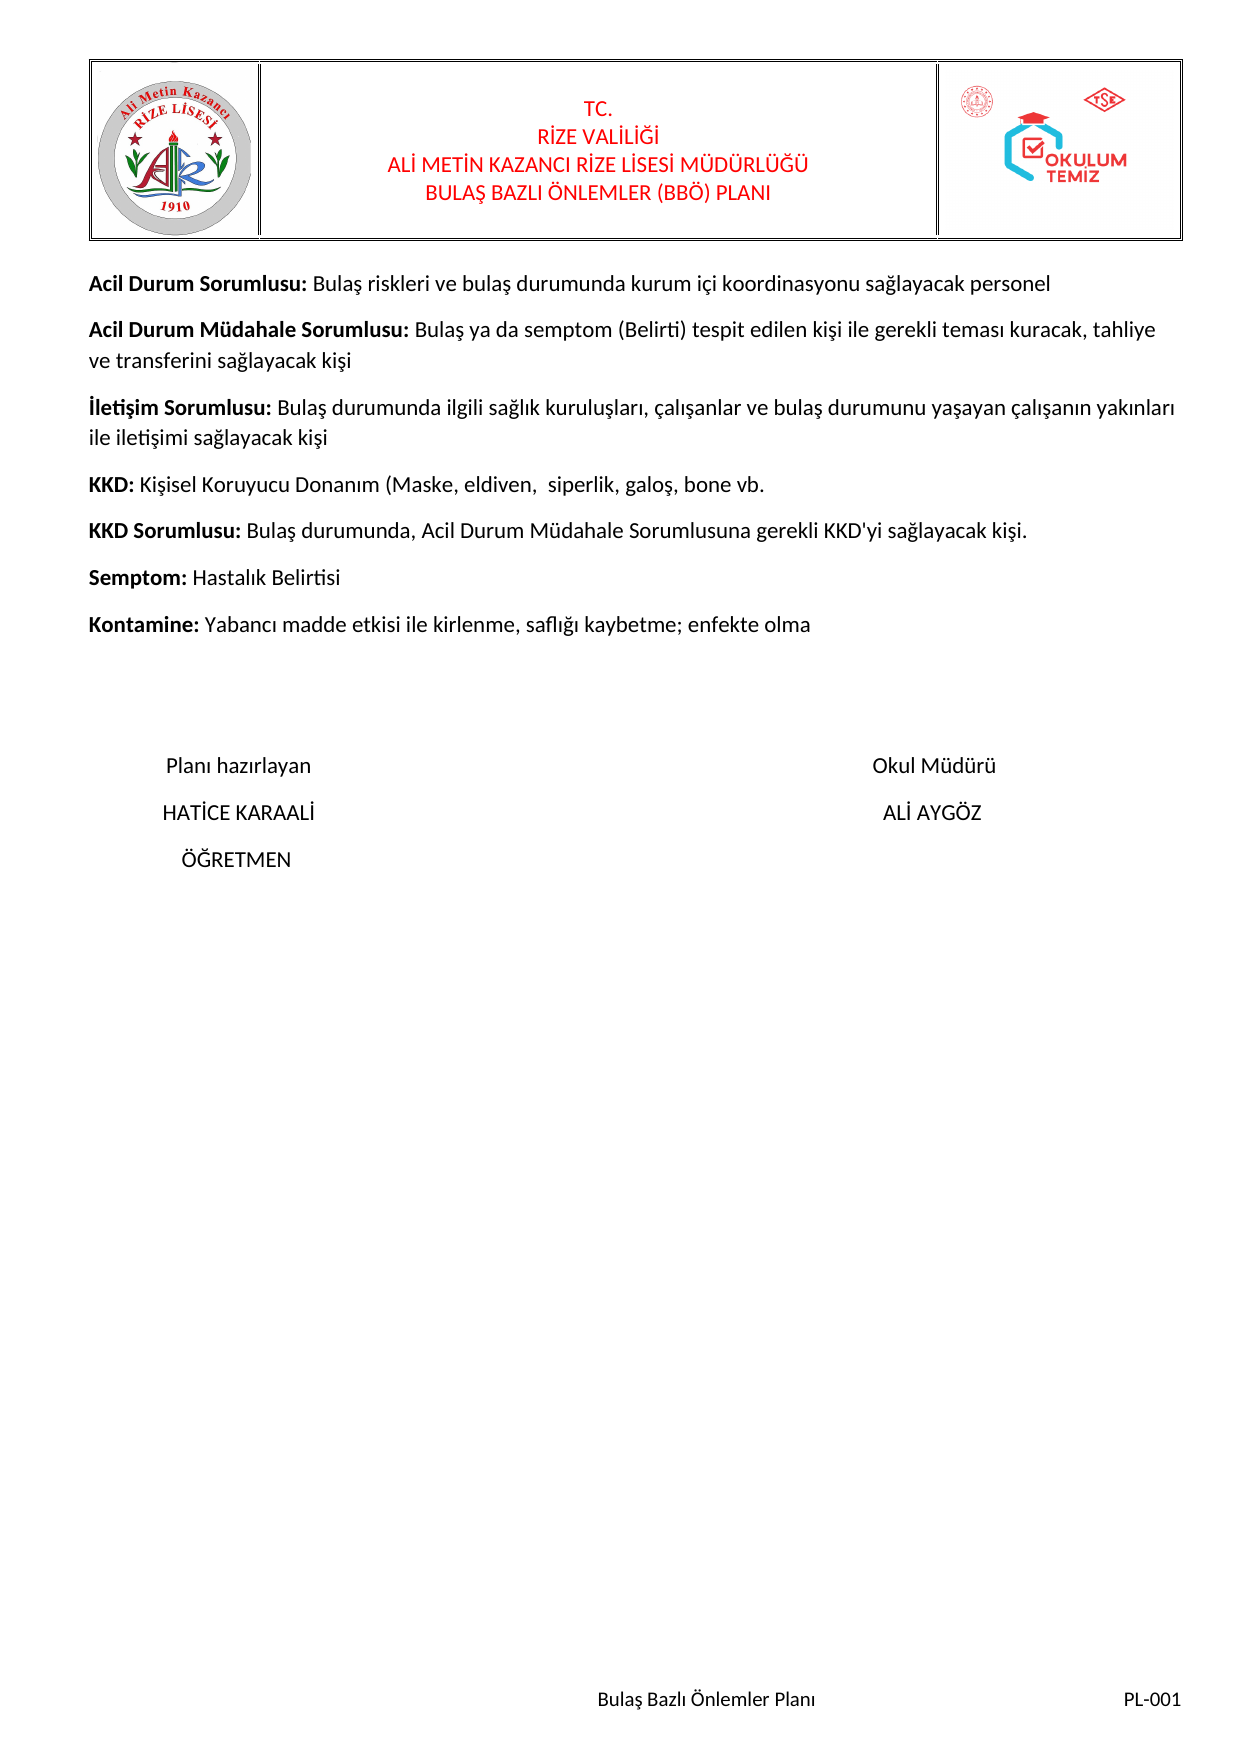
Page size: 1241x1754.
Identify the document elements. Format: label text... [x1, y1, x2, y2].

text KKD: Kişisel Koruyucu Donanım (Maske, eldiven, siperlik, galoş, bone vb. [89, 470, 1181, 498]
picture [97, 62, 253, 238]
text Acil Durum Müdahale Sorumlusu: Bulaş ya da semptom (Belirti) tespit edilen kişi ile gerekli teması kuracak, tahliye ve transferini sağlayacak kişi [89, 316, 1181, 374]
text Kontamine: Yabancı madde etkisi ile kirlenme, saflığı kaybetme; enfekte olma [89, 610, 1181, 638]
picture [944, 70, 1174, 230]
text İletişim Sorumlusu: Bulaş durumunda ilgili sağlık kuruluşları, çalışanlar ve bulaş durumunu yaşayan çalışanın yakınları ile iletişimi sağlayacak kişi [89, 393, 1181, 451]
text Semptom: Hastalık Belirtisi [89, 563, 1181, 591]
text Planı hazırlayan Okul Müdürü [89, 751, 1181, 779]
text HATİCE KARAALİ ALİ AYGÖZ [89, 798, 1181, 826]
text Acil Durum Sorumlusu: Bulaş riskleri ve bulaş durumunda kurum içi koordinasyonu sağlayacak personel [89, 269, 1181, 297]
text KKD Sorumlusu: Bulaş durumunda, Acil Durum Müdahale Sorumlusuna gerekli KKD'yi sağlayacak kişi. [89, 517, 1181, 544]
text ÖĞRETMEN [89, 845, 1181, 873]
